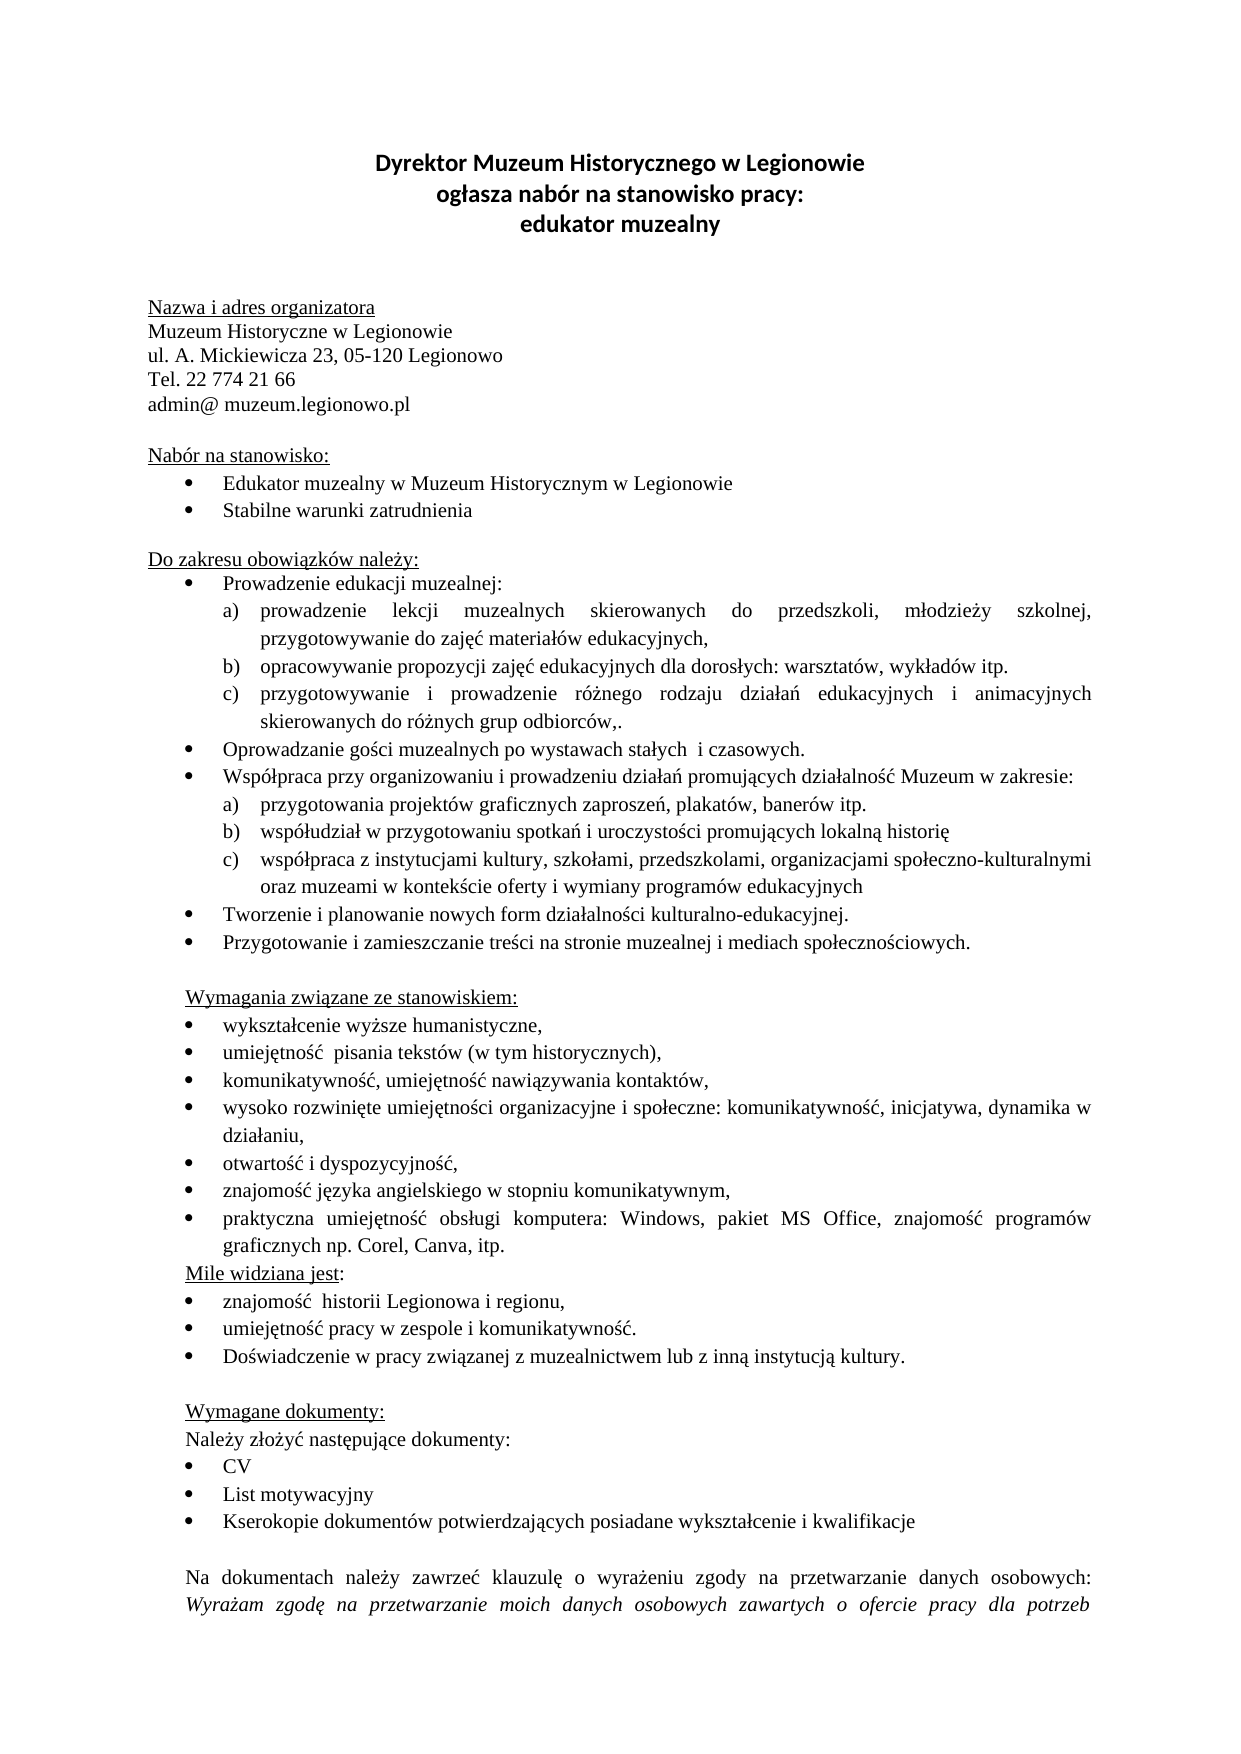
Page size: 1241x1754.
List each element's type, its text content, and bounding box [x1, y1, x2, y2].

text edukator muzealny [148, 209, 1093, 239]
list przygotowywanie i prowadzenie różnego rodzaju działań edukacyjnych i animacyjnych skierowanych do różnych grup odbiorców,. [223, 681, 1093, 733]
list Przygotowanie i zamieszczanie treści na stronie muzealnej i mediach społecznościowych. [185, 930, 1093, 954]
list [185, 1564, 1093, 1616]
text ogłasza nabór na stanowisko pracy: [148, 178, 1093, 209]
list Edukator muzealny w Muzeum Historycznym w Legionowie [185, 471, 1093, 495]
text Tel. 22 774 21 66 [148, 367, 1093, 391]
list Stabilne warunki zatrudnienia [185, 498, 1093, 522]
list Kserokopie dokumentów potwierdzających posiadane wykształcenie i kwalifikacje [185, 1509, 1093, 1533]
list komunikatywność, umiejętność nawiązywania kontaktów, [185, 1068, 1093, 1092]
list umiejętność pisania tekstów (w tym historycznych), [185, 1040, 1093, 1064]
list Należy złożyć następujące dokumenty: [185, 1427, 1093, 1451]
list Wymagane dokumenty: [185, 1399, 1093, 1423]
list Oprowadzanie gości muzealnych po wystawach stałych i czasowych. [185, 736, 1093, 761]
list otwartość i dyspozycyjność, [185, 1151, 1093, 1174]
list współpraca z instytucjami kultury, szkołami, przedszkolami, organizacjami społeczno-kulturalnymi oraz muzeami w kontekście oferty i wymiany programów edukacyjnych [223, 847, 1093, 898]
list opracowywanie propozycji zajęć edukacyjnych dla dorosłych: warsztatów, wykładów itp. [223, 654, 1093, 678]
list Tworzenie i planowanie nowych form działalności kulturalno-edukacyjnej. [185, 902, 1093, 926]
list współudział w przygotowaniu spotkań i uroczystości promujących lokalną historię [223, 819, 1093, 843]
list Mile widziana jest: [185, 1261, 1093, 1285]
list praktyczna umiejętność obsługi komputera: Windows, pakiet MS Office, znajomość programów graficznych np. Corel, Canva, itp. [185, 1206, 1093, 1257]
list Nabór na stanowisko: [148, 443, 1093, 467]
list znajomość historii Legionowa i regionu, [185, 1288, 1093, 1313]
text admin@ muzeum.legionowo.pl [148, 391, 1093, 416]
list prowadzenie lekcji muzealnych skierowanych do przedszkoli, młodzieży szkolnej, przygotowywanie do zajęć materiałów edukacyjnych, [223, 598, 1093, 650]
text Dyrektor Muzeum Historycznego w Legionowie [148, 148, 1093, 178]
list przygotowania projektów graficznych zaproszeń, plakatów, banerów itp. [223, 792, 1093, 816]
list Doświadczenie w pracy związanej z muzealnictwem lub z inną instytucją kultury. [185, 1344, 1093, 1368]
text Muzeum Historyczne w Legionowie [148, 319, 1093, 343]
list umiejętność pracy w zespole i komunikatywność. [185, 1316, 1093, 1340]
list wykształcenie wyższe humanistyczne, [185, 1012, 1093, 1037]
list znajomość języka angielskiego w stopniu komunikatywnym, [185, 1178, 1093, 1202]
list Współpraca przy organizowaniu i prowadzeniu działań promujących działalność Muzeum w zakresie: [185, 764, 1093, 788]
list wysoko rozwinięte umiejętności organizacyjne i społeczne: komunikatywność, inicjatywa, dynamika w działaniu, [185, 1095, 1093, 1147]
list CV [185, 1454, 1093, 1478]
text ul. A. Mickiewicza 23, 05-120 Legionowo [148, 343, 1093, 367]
list Prowadzenie edukacji muzealnej: [185, 571, 1093, 595]
list List motywacyjny [185, 1482, 1093, 1506]
text Nazwa i adres organizatora [148, 295, 1093, 319]
text Do zakresu obowiązków należy: [148, 547, 1093, 571]
list Wymagania związane ze stanowiskiem: [185, 985, 1093, 1009]
